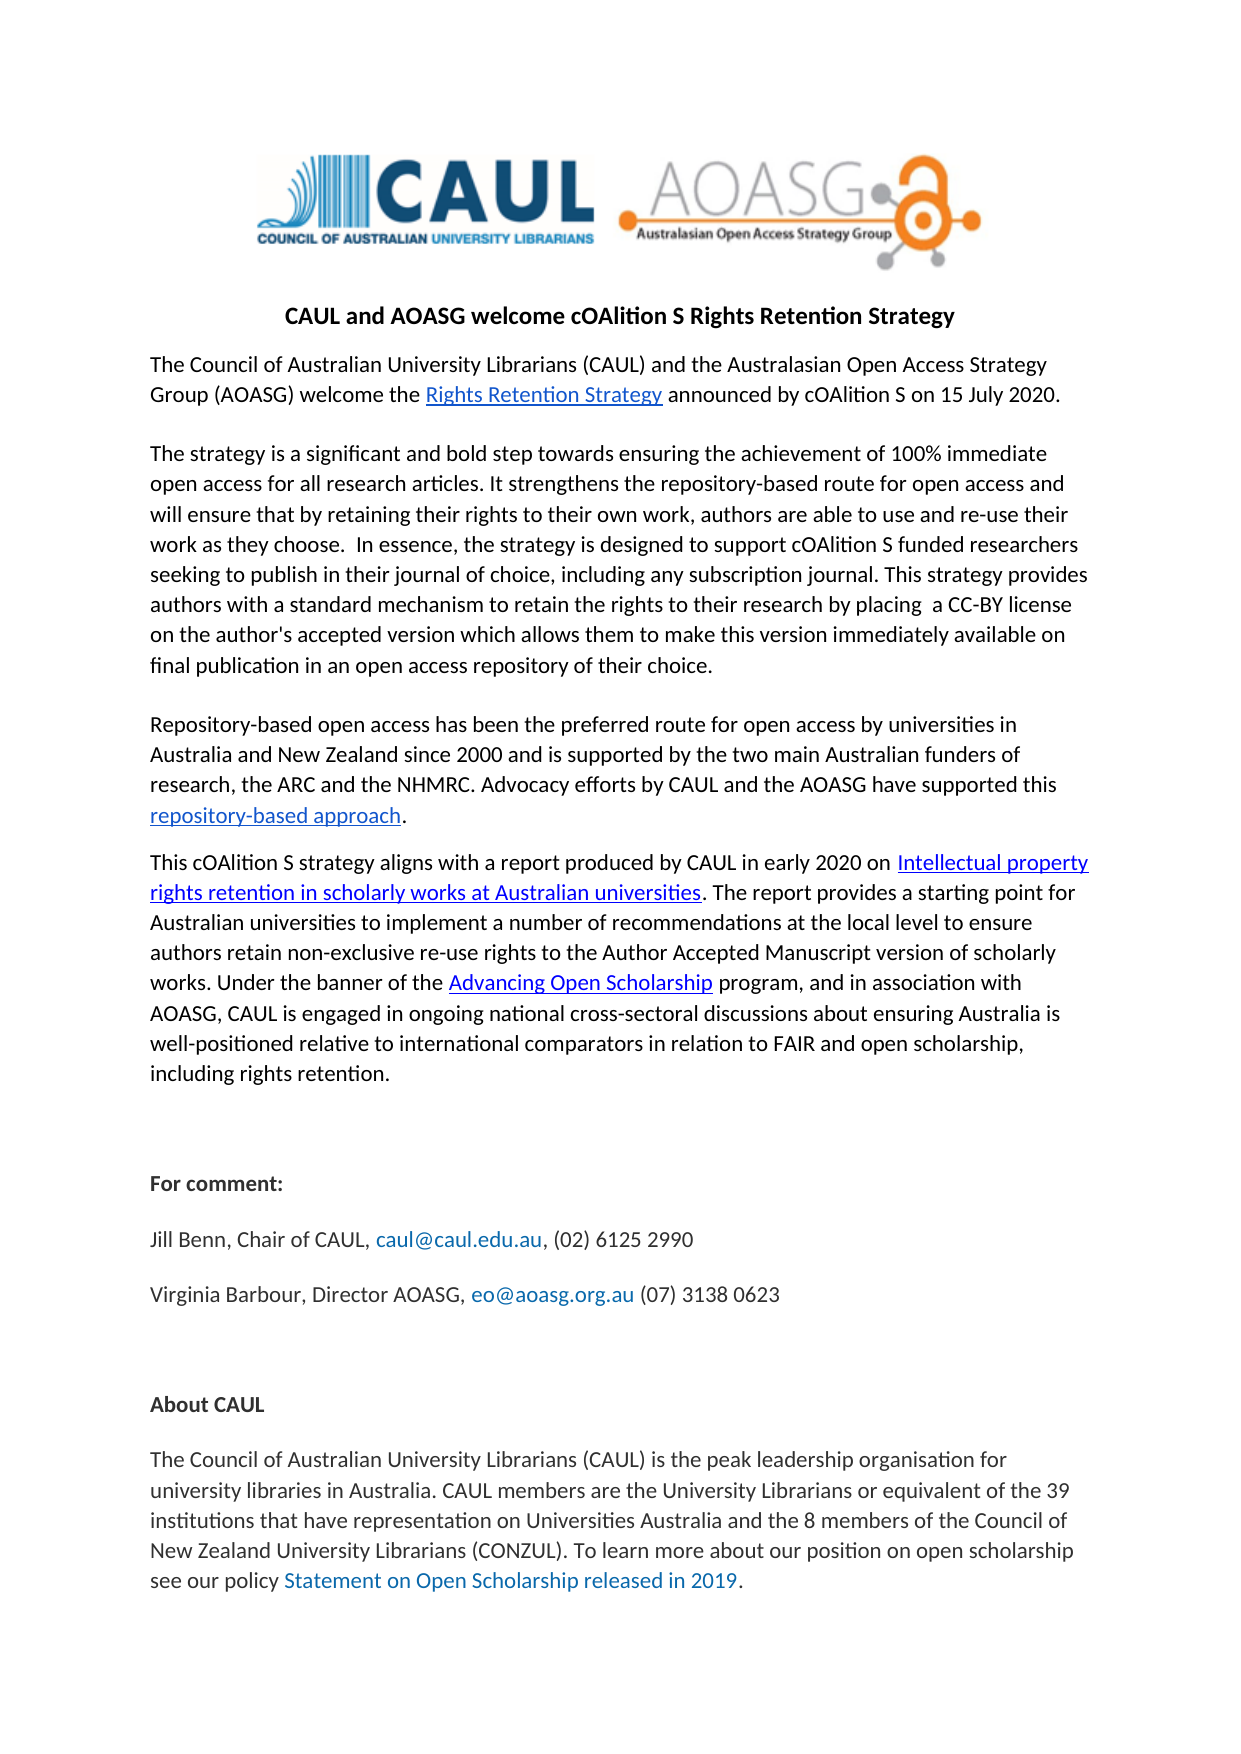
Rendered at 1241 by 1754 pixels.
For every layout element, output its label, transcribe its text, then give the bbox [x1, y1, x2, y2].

text This cOAlition S strategy aligns with a report produced by CAUL in early 2020 on Intellectual property rights retention in scholarly works at Australian universities. The report provides a starting point for Australian universities to implement a number of recommendations at the local level to ensure authors retain non-exclusive re-use rights to the Author Accepted Manuscript version of scholarly works. Under the banner of the Advancing Open Scholarship program, and in association with AOASG, CAUL is engaged in ongoing national cross-sectoral discussions about ensuring Australia is well-positioned relative to international comparators in relation to FAIR and open scholarship, including rights retention. [150, 848, 1090, 1087]
text For comment: [150, 1169, 1090, 1197]
text The strategy is a significant and bold step towards ensuring the achievement of 100% immediate open access for all research articles. It strengthens the repository-based route for open access and will ensure that by retaining their rights to their own work, authors are able to use and re-use their work as they choose. In essence, the strategy is designed to support cOAlition S funded researchers seeking to publish in their journal of choice, including any subscription journal. This strategy provides authors with a standard mechanism to retain the rights to their research by placing a CC-BY license on the author's accepted version which allows them to make this version immediately available on final publication in an open access repository of their choice. [150, 439, 1090, 679]
text Virginia Barbour, Director AOASG, eo@aoasg.org.au (07) 3138 0623 [150, 1280, 1090, 1308]
text Jill Benn, Chair of CAUL, caul@caul.edu.au, (02) 6125 2990 [150, 1225, 1090, 1253]
text About CAUL [150, 1390, 1090, 1418]
text The Council of Australian University Librarians (CAUL) is the peak leadership organisation for university libraries in Australia. CAUL members are the University Librarians or equivalent of the 39 institutions that have representation on Universities Australia and the 8 members of the Council of New Zealand University Librarians (CONZUL). To learn more about our position on open scholarship see our policy Statement on Open Scholarship released in 2019. [150, 1446, 1090, 1594]
picture [246, 150, 995, 282]
text Repository-based open access has been the preferred route for open access by universities in Australia and New Zealand since 2000 and is supported by the two main Australian funders of research, the ARC and the NHMRC. Advocacy efforts by CAUL and the AOASG have supported this repository-based approach. [150, 710, 1090, 829]
text The Council of Australian University Librarians (CAUL) and the Australasian Open Access Strategy Group (AOASG) welcome the Rights Retention Strategy announced by cOAlition S on 15 July 2020. [150, 350, 1090, 408]
text CAUL and AOASG welcome cOAlition S Rights Retention Strategy [150, 300, 1090, 331]
